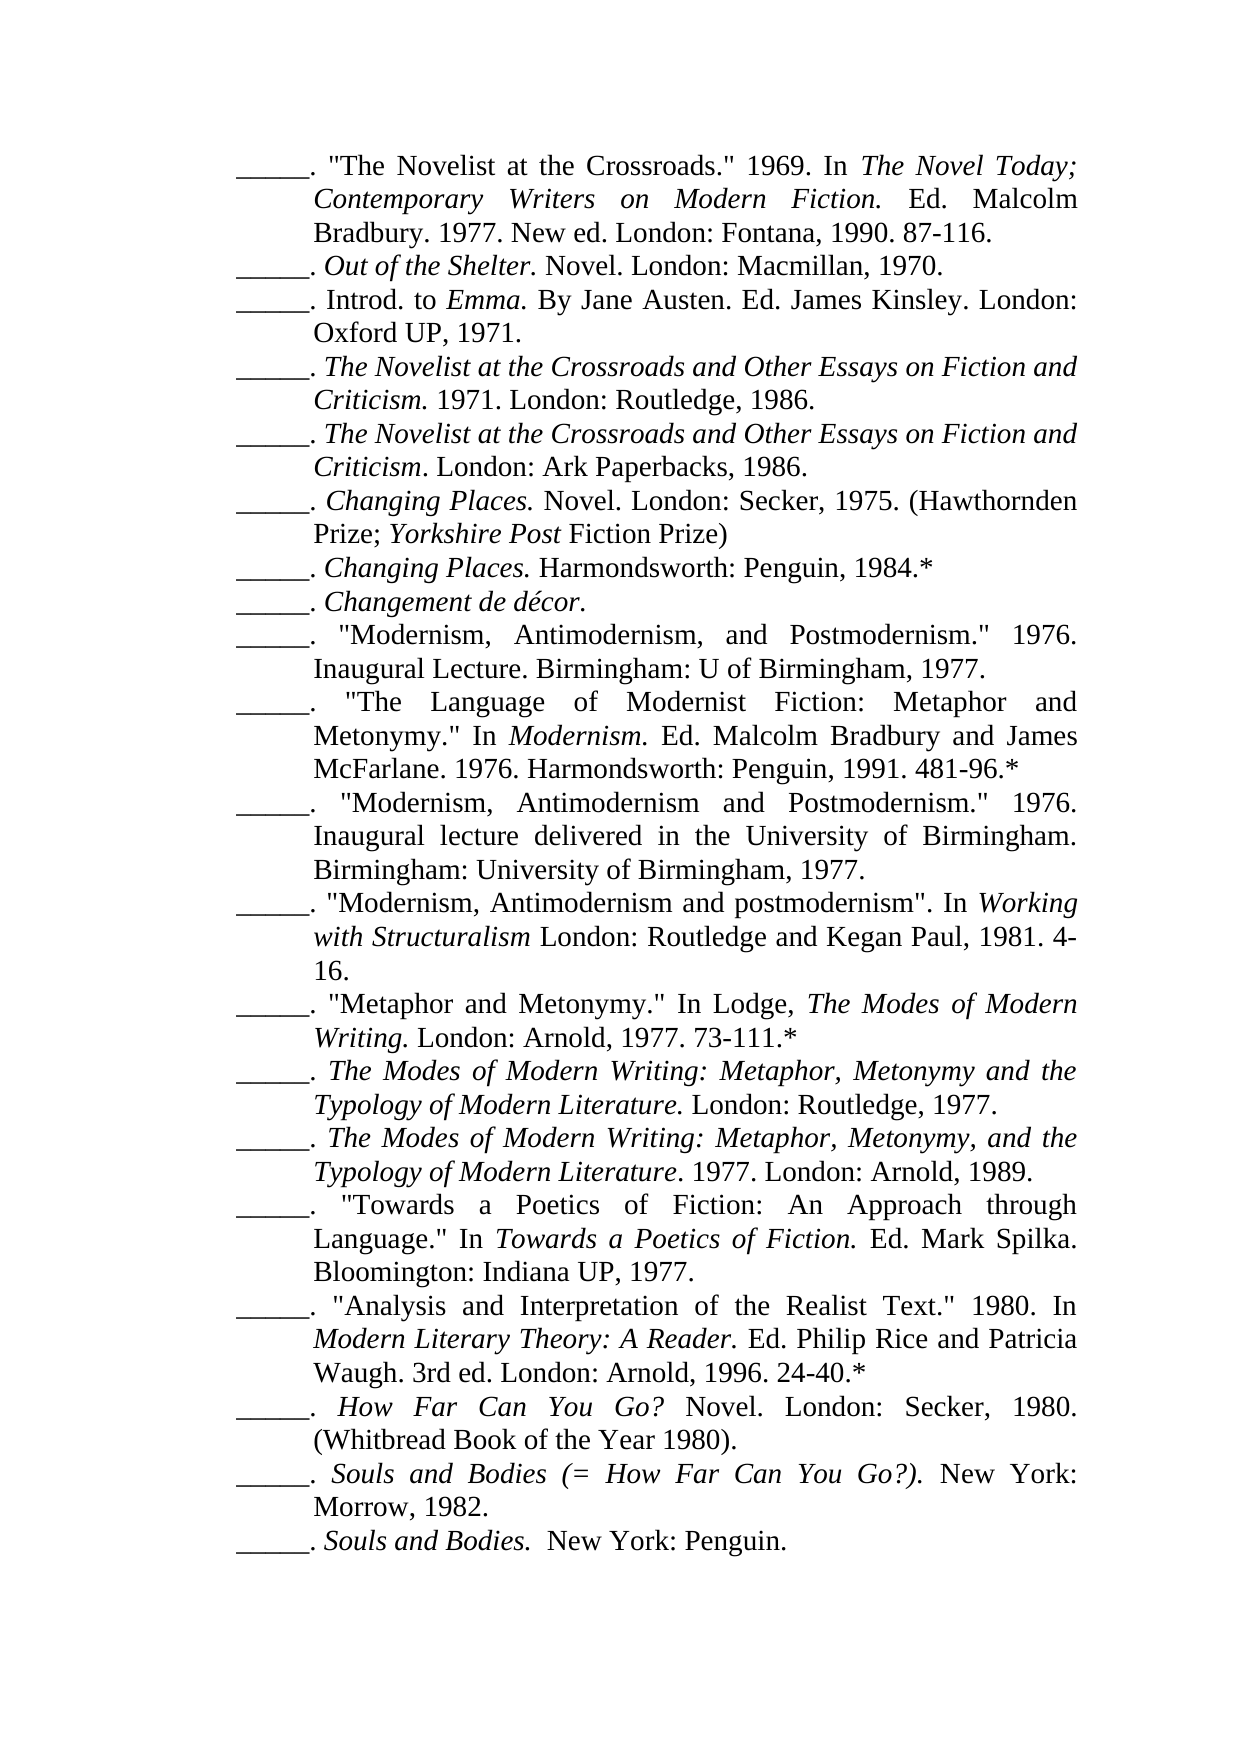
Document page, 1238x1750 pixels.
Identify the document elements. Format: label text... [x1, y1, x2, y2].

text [236, 148, 1078, 248]
text _____. "Metaphor and Metonymy." In Lodge, The Modes of Modern Writing. London: Arnold, 1977. 73-111.* [236, 986, 1078, 1053]
text _____. Introd. to Emma. By Jane Austen. Ed. James Kinsley. London: Oxford UP, 1971. [236, 282, 1078, 349]
text _____. Changement de décor. [236, 584, 1078, 617]
text _____. "Modernism, Antimodernism and Postmodernism." 1976. Inaugural lecture delivered in the University of Birmingham. Birmingham: University of Birmingham, 1977. [236, 785, 1078, 886]
text _____. The Modes of Modern Writing: Metaphor, Metonymy, and the Typology of Modern Literature. 1977. London: Arnold, 1989. [236, 1120, 1078, 1187]
text _____. "Towards a Poetics of Fiction: An Approach through Language." In Towards a Poetics of Fiction. Ed. Mark Spilka. Bloomington: Indiana UP, 1977. [236, 1187, 1078, 1288]
text _____. Changing Places. Novel. London: Secker, 1975. (Hawthornden Prize; Yorkshire Post Fiction Prize) [236, 483, 1078, 550]
text _____. "The Language of Modernist Fiction: Metaphor and Metonymy." In Modernism. Ed. Malcolm Bradbury and James McFarlane. 1976. Harmondsworth: Penguin, 1991. 481-96.* [236, 684, 1078, 785]
text _____. The Modes of Modern Writing: Metaphor, Metonymy and the Typology of Modern Literature. London: Routledge, 1977. [236, 1053, 1078, 1120]
text _____. The Novelist at the Crossroads and Other Essays on Fiction and Criticism. 1971. London: Routledge, 1986. [236, 349, 1078, 416]
text _____. Souls and Bodies. New York: Penguin. [236, 1523, 1078, 1556]
text _____. Souls and Bodies (= How Far Can You Go?). New York: Morrow, 1982. [236, 1456, 1078, 1523]
text _____. "Modernism, Antimodernism, and Postmodernism." 1976. Inaugural Lecture. Birmingham: U of Birmingham, 1977. [236, 617, 1078, 684]
text _____. The Novelist at the Crossroads and Other Essays on Fiction and Criticism. London: Ark Paperbacks, 1986. [236, 416, 1078, 483]
text _____. Changing Places. Harmondsworth: Penguin, 1984.* [236, 550, 1078, 584]
text _____. "Analysis and Interpretation of the Realist Text." 1980. In Modern Literary Theory: A Reader. Ed. Philip Rice and Patricia Waugh. 3rd ed. London: Arnold, 1996. 24-40.* [236, 1288, 1078, 1389]
text _____. Out of the Shelter. Novel. London: Macmillan, 1970. [236, 248, 1078, 282]
text _____. "Modernism, Antimodernism and postmodernism". In Working with Structuralism London: Routledge and Kegan Paul, 1981. 4-16. [236, 886, 1078, 986]
text _____. How Far Can You Go? Novel. London: Secker, 1980. (Whitbread Book of the Year 1980). [236, 1389, 1078, 1456]
